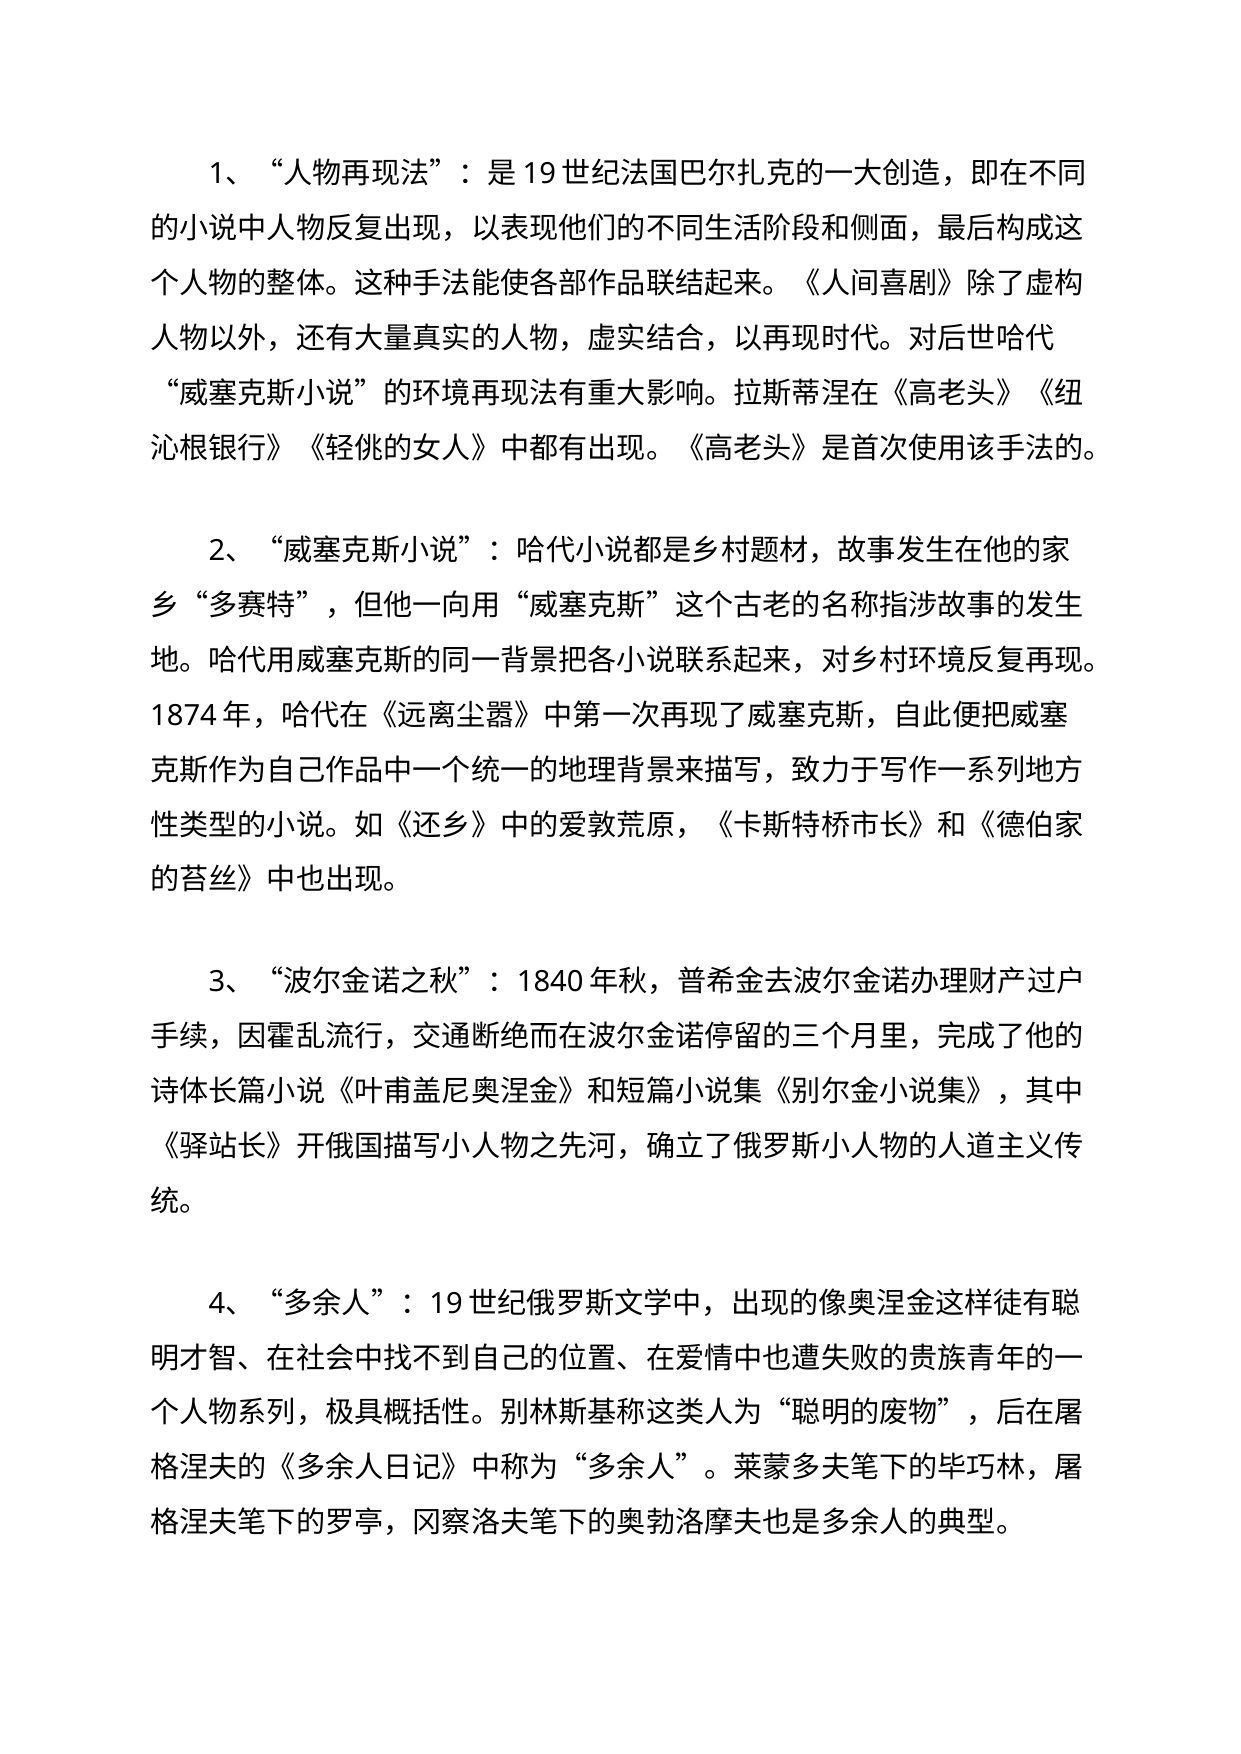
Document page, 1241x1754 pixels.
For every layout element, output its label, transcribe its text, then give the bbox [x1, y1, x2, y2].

text 1、“人物再现法”：是19世纪法国巴尔扎克的一大创造，即在不同的小说中人物反复出现，以表现他们的不同生活阶段和侧面，最后构成这个人物的整体。这种手法能使各部作品联结起来。《人间喜剧》除了虚构人物以外，还有大量真实的人物，虚实结合，以再现时代。对后世哈代“威塞克斯小说”的环境再现法有重大影响。拉斯蒂涅在《高老头》《纽沁根银行》《轻佻的女人》中都有出现。《高老头》是首次使用该手法的。 [150, 150, 1090, 467]
text 4、“多余人”：19世纪俄罗斯文学中，出现的像奥涅金这样徒有聪明才智、在社会中找不到自己的位置、在爱情中也遭失败的贵族青年的一个人物系列，极具概括性。别林斯基称这类人为“聪明的废物”，后在屠格涅夫的《多余人日记》中称为“多余人”。莱蒙多夫笔下的毕巧林，屠格涅夫笔下的罗亭，冈察洛夫笔下的奥勃洛摩夫也是多余人的典型。 [150, 1279, 1090, 1541]
text 3、“波尔金诺之秋”：1840年秋，普希金去波尔金诺办理财产过户手续，因霍乱流行，交通断绝而在波尔金诺停留的三个月里，完成了他的诗体长篇小说《叶甫盖尼奥涅金》和短篇小说集《别尔金小说集》，其中《驿站长》开俄国描写小人物之先河，确立了俄罗斯小人物的人道主义传统。 [150, 958, 1090, 1220]
text 2、“威塞克斯小说”：哈代小说都是乡村题材，故事发生在他的家乡“多赛特”，但他一向用“威塞克斯”这个古老的名称指涉故事的发生地。哈代用威塞克斯的同一背景把各小说联系起来，对乡村环境反复再现。1874年，哈代在《远离尘嚣》中第一次再现了威塞克斯，自此便把威塞克斯作为自己作品中一个统一的地理背景来描写，致力于写作一系列地方性类型的小说。如《还乡》中的爱敦荒原，《卡斯特桥市长》和《德伯家的苔丝》中也出现。 [150, 526, 1090, 898]
